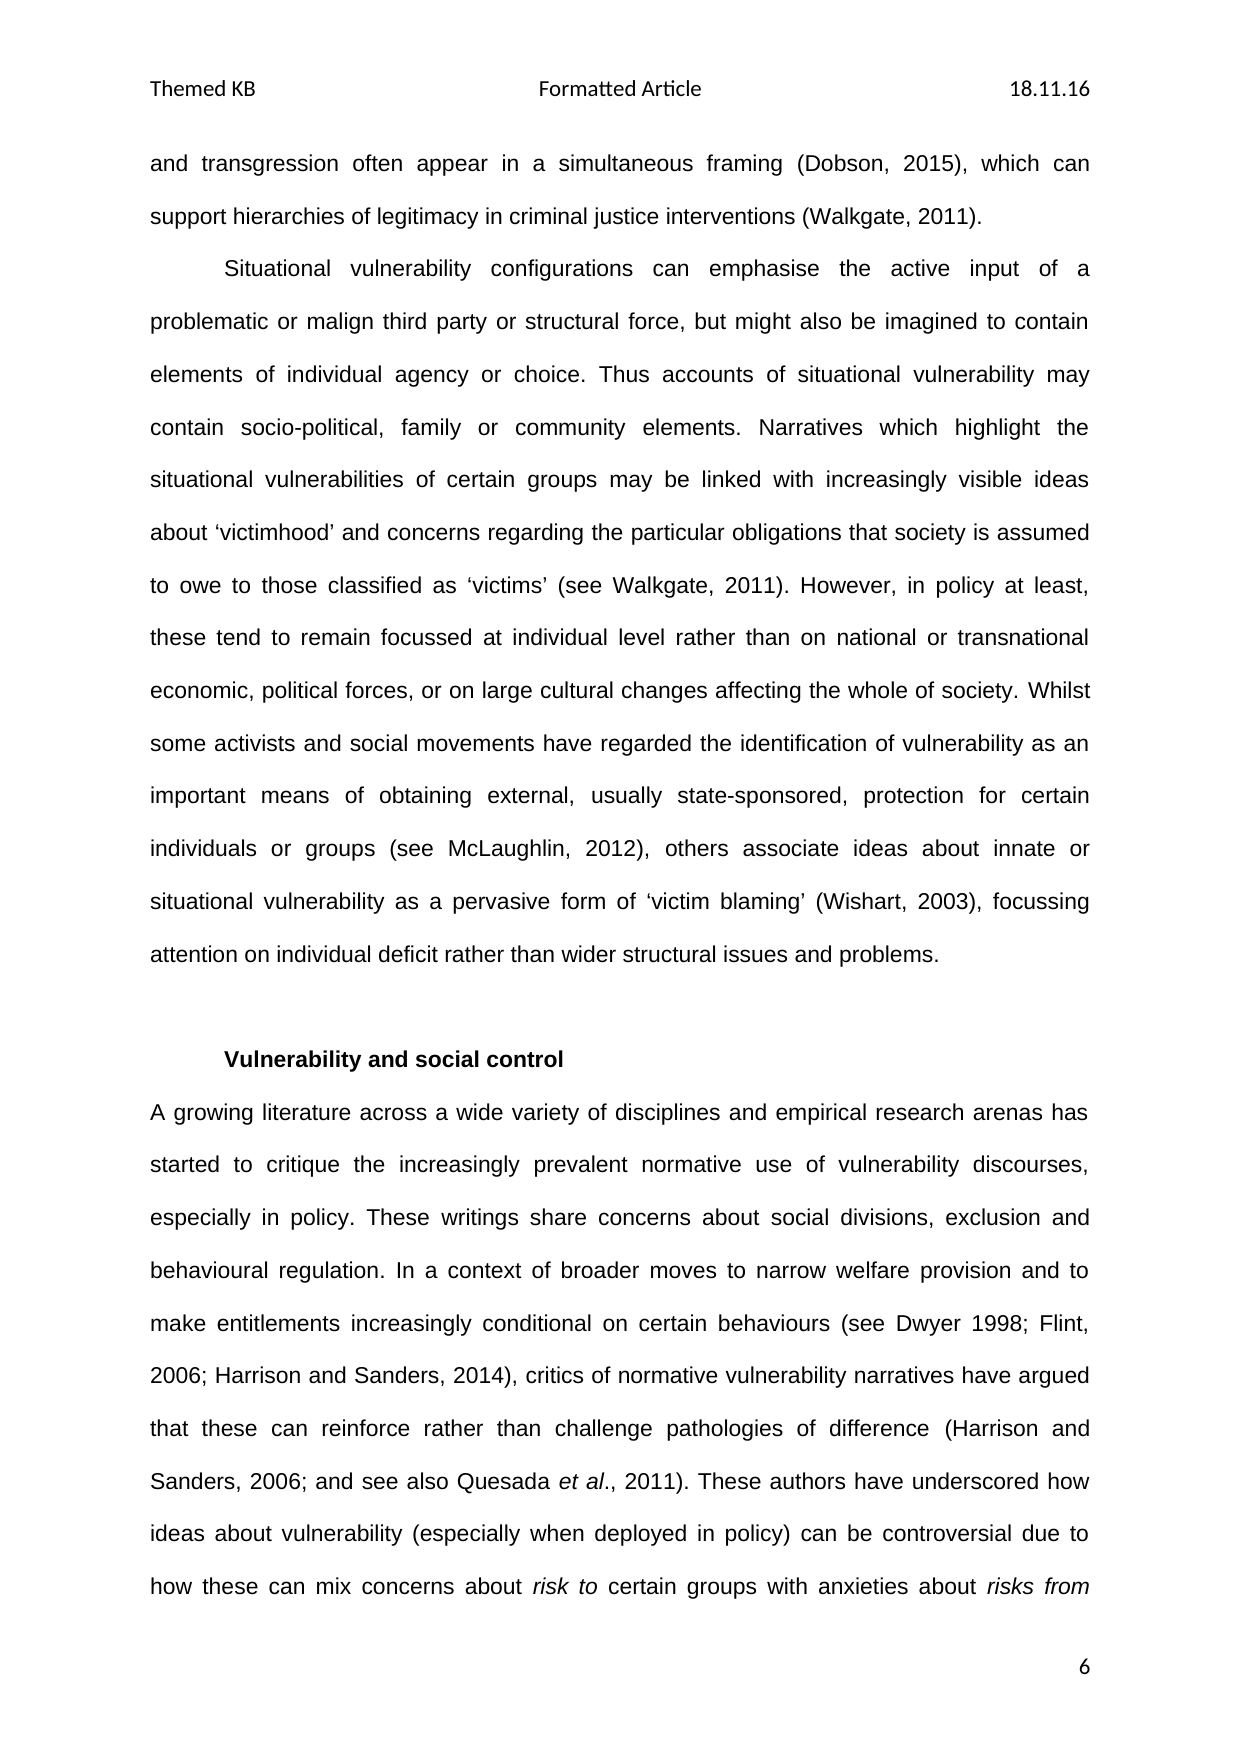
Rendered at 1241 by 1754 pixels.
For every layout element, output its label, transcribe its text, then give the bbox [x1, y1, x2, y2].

text Situational vulnerability configurations can emphasise the active input of a problematic or malign third party or structural force, but might also be imagined to contain elements of individual agency or choice. Thus accounts of situational vulnerability may contain socio-political, family or community elements. Narratives which highlight the situational vulnerabilities of certain groups may be linked with increasingly visible ideas about ‘victimhood’ and concerns regarding the particular obligations that society is assumed to owe to those classified as ‘victims’ (see Walkgate, 2011). However, in policy at least, these tend to remain focussed at individual level rather than on national or transnational economic, political forces, or on large cultural changes affecting the whole of society. Whilst some activists and social movements have regarded the identification of vulnerability as an important means of obtaining external, usually state-sponsored, protection for certain individuals or groups (see McLaughlin, 2012), others associate ideas about innate or situational vulnerability as a pervasive form of ‘victim blaming’ (Wishart, 2003), focussing attention on individual deficit rather than wider structural issues and problems. [150, 255, 1090, 967]
subtitle Vulnerability and social control [150, 1046, 1090, 1072]
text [150, 150, 1090, 229]
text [150, 1099, 1090, 1599]
